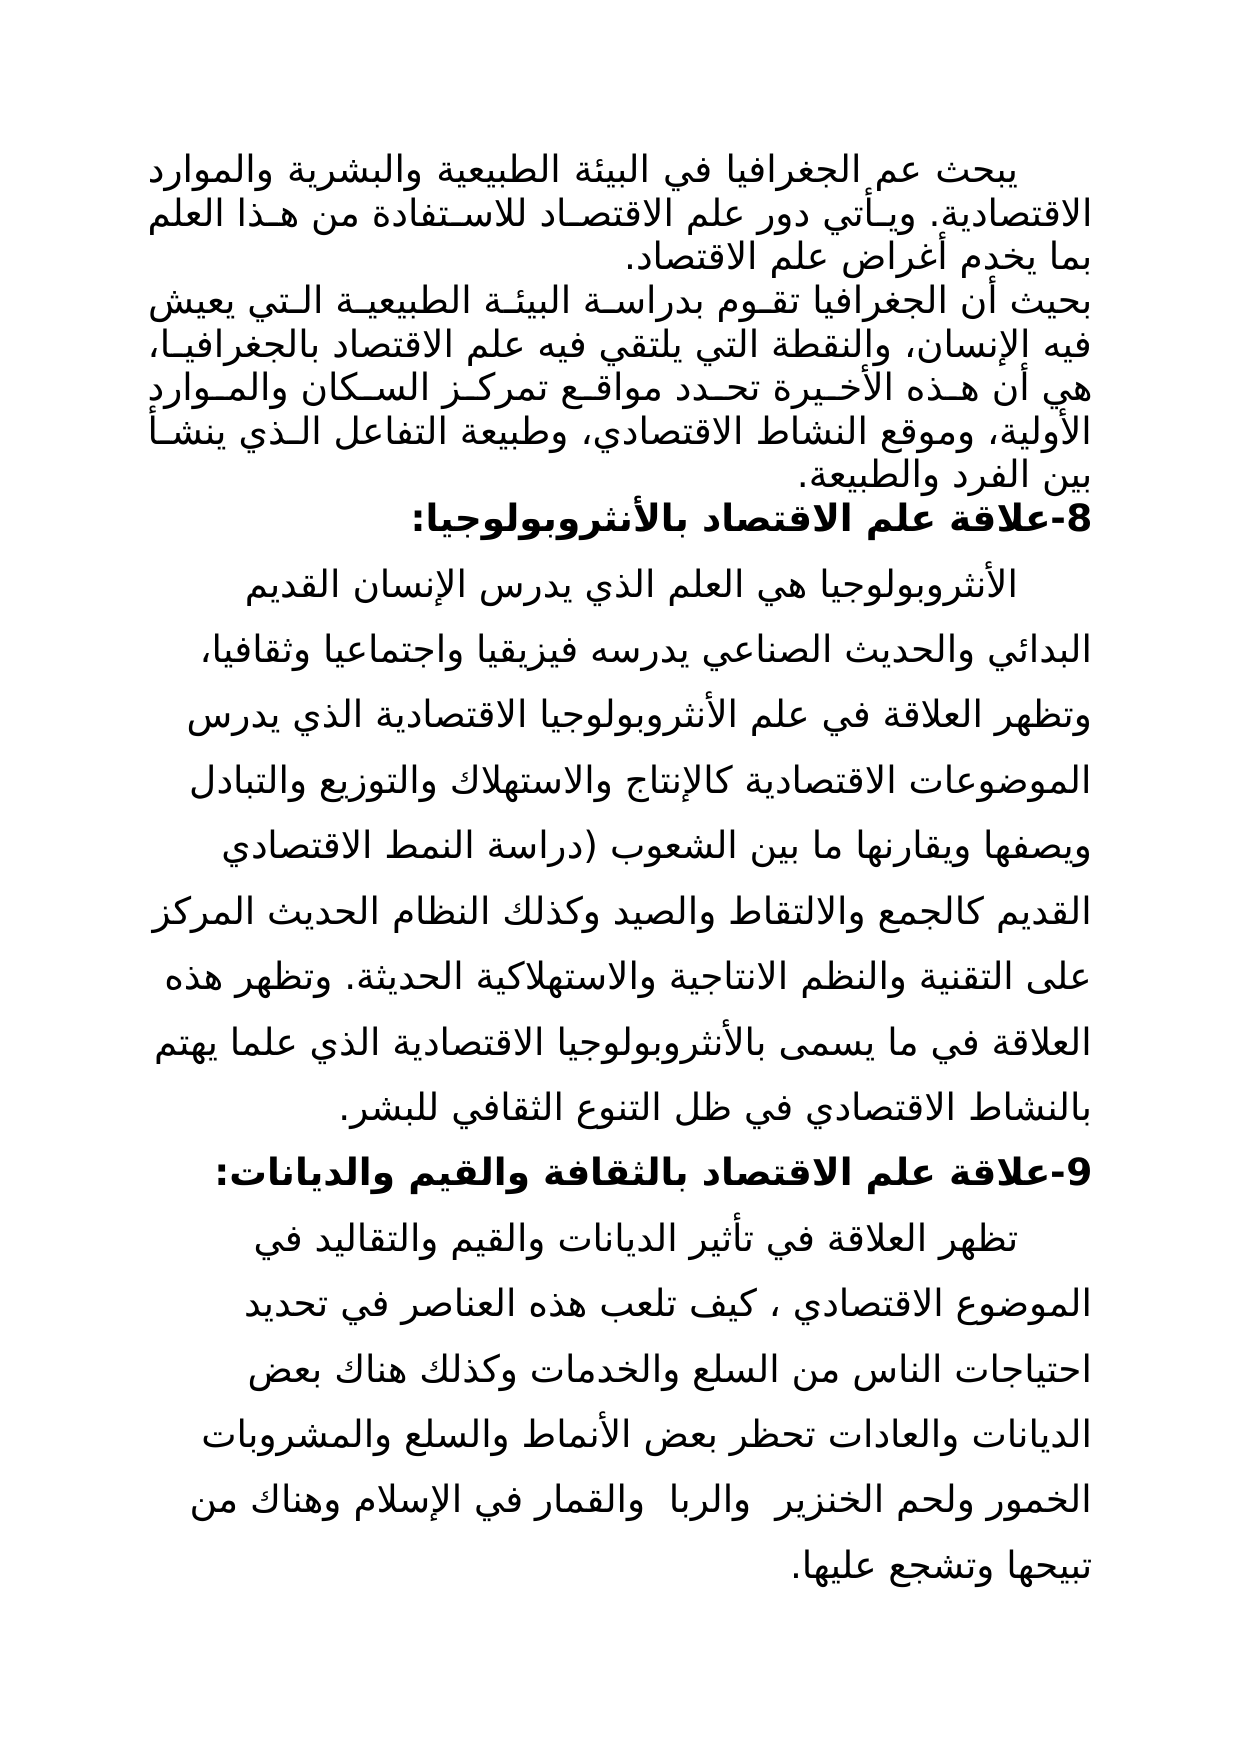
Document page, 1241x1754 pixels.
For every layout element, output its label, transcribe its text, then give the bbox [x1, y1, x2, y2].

text تظهر العلاقة في تأثير الديانات والقيم والتقاليد في الموضوع الاقتصادي ، كيف تلعب هذه العناصر في تحديد احتياجات الناس من السلع والخدمات وكذلك هناك بعض الديانات والعادات تحظر بعض الأنماط والسلع والمشروبات الخمور ولحم الخنزير والربا والقمار في الإسلام وهناك من تبيحها وتشجع عليها. [148, 1216, 1093, 1587]
text يبحث عم الجغرافيا في البيئة الطبيعية والبشرية والموارد الاقتصادية. ويأتي دور علم الاقتصاد للاستفادة من هذا العلم بما يخدم أغراض علم الاقتصاد. [148, 148, 1093, 278]
text 8-علاقة علم الاقتصاد بالأنثروبولوجيا: [148, 497, 1093, 540]
text الأنثروبولوجيا هي العلم الذي يدرس الإنسان القديم البدائي والحديث الصناعي يدرسه فيزيقيا واجتماعيا وثقافيا، وتظهر العلاقة في علم الأنثروبولوجيا الاقتصادية الذي يدرس الموضوعات الاقتصادية كالإنتاج والاستهلاك والتوزيع والتبادل ويصفها ويقارنها ما بين الشعوب (دراسة النمط الاقتصادي القديم كالجمع والالتقاط والصيد وكذلك النظام الحديث المركز على التقنية والنظم الانتاجية والاستهلاكية الحديثة. وتظهر هذه العلاقة في ما يسمى بالأنثروبولوجيا الاقتصادية الذي علما يهتم بالنشاط الاقتصادي في ظل التنوع الثقافي للبشر. [148, 562, 1093, 1129]
text 9-علاقة علم الاقتصاد بالثقافة والقيم والديانات: [148, 1151, 1093, 1194]
text بحيث أن الجغرافيا تقوم بدراسة البيئة الطبيعية التي يعيش فيه الإنسان، والنقطة التي يلتقي فيه علم الاقتصاد بالجغرافيا، هي أن هذه الأخيرة تحدد مواقع تمركز السكان والموارد الأولية، وموقع النشاط الاقتصادي، وطبيعة التفاعل الذي ينشأ بين الفرد والطبيعة. [148, 278, 1093, 497]
